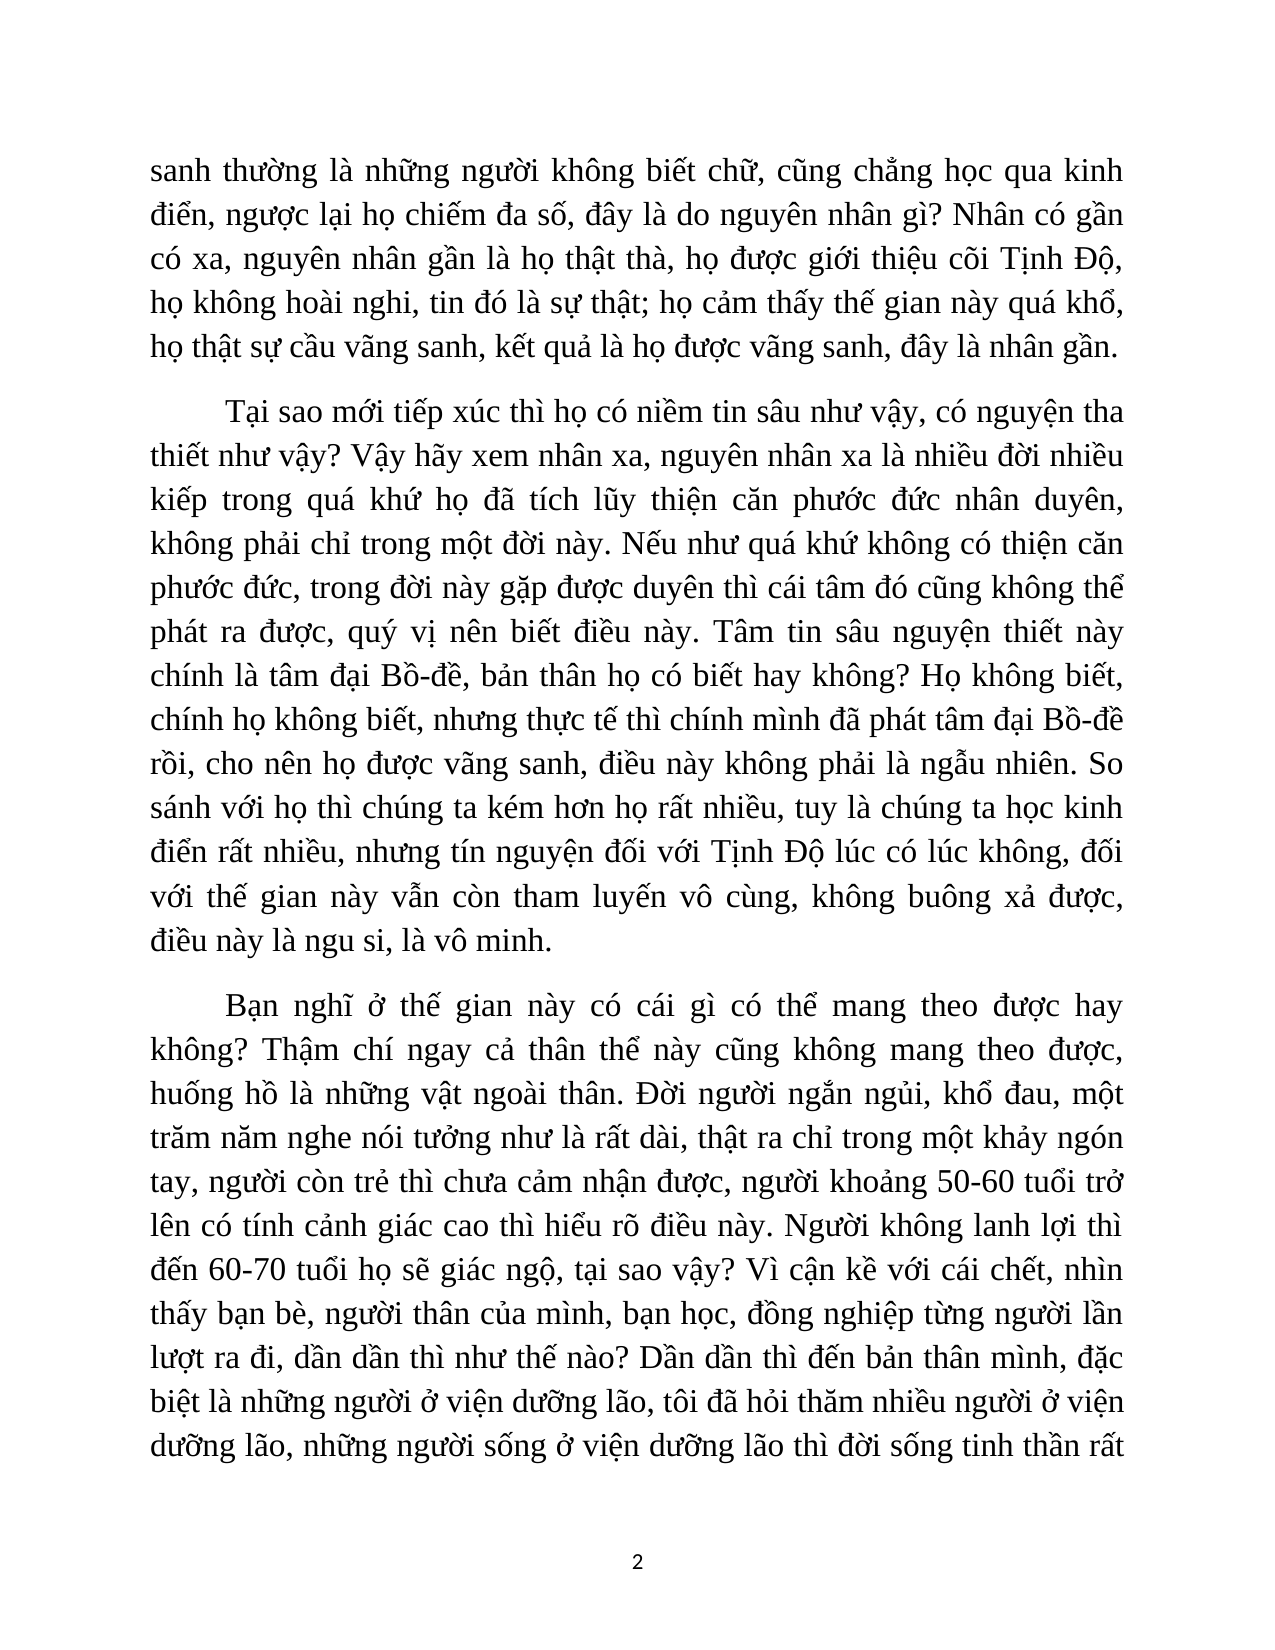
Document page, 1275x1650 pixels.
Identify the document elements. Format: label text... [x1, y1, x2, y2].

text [150, 150, 1125, 364]
text Tại sao mới tiếp xúc thì họ có niềm tin sâu như vậy, có nguyện tha thiết như vậy? Vậy hãy xem nhân xa, nguyên nhân xa là nhiều đời nhiều kiếp trong quá khứ họ đã tích lũy thiện căn phước đức nhân duyên, không phải chỉ trong một đời này. Nếu như quá khứ không có thiện căn phước đức, trong đời này gặp được duyên thì cái tâm đó cũng không thể phát ra được, quý vị nên biết điều này. Tâm tin sâu nguyện thiết này chính là tâm đại Bồ-đề, bản thân họ có biết hay không? Họ không biết, chính họ không biết, nhưng thực tế thì chính mình đã phát tâm đại Bồ-đề rồi, cho nên họ được vãng sanh, điều này không phải là ngẫu nhiên. So sánh với họ thì chúng ta kém hơn họ rất nhiều, tuy là chúng ta học kinh điển rất nhiều, nhưng tín nguyện đối với Tịnh Độ lúc có lúc không, đối với thế gian này vẫn còn tham luyến vô cùng, không buông xả được, điều này là ngu si, là vô minh. [150, 391, 1125, 958]
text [150, 985, 1125, 1464]
